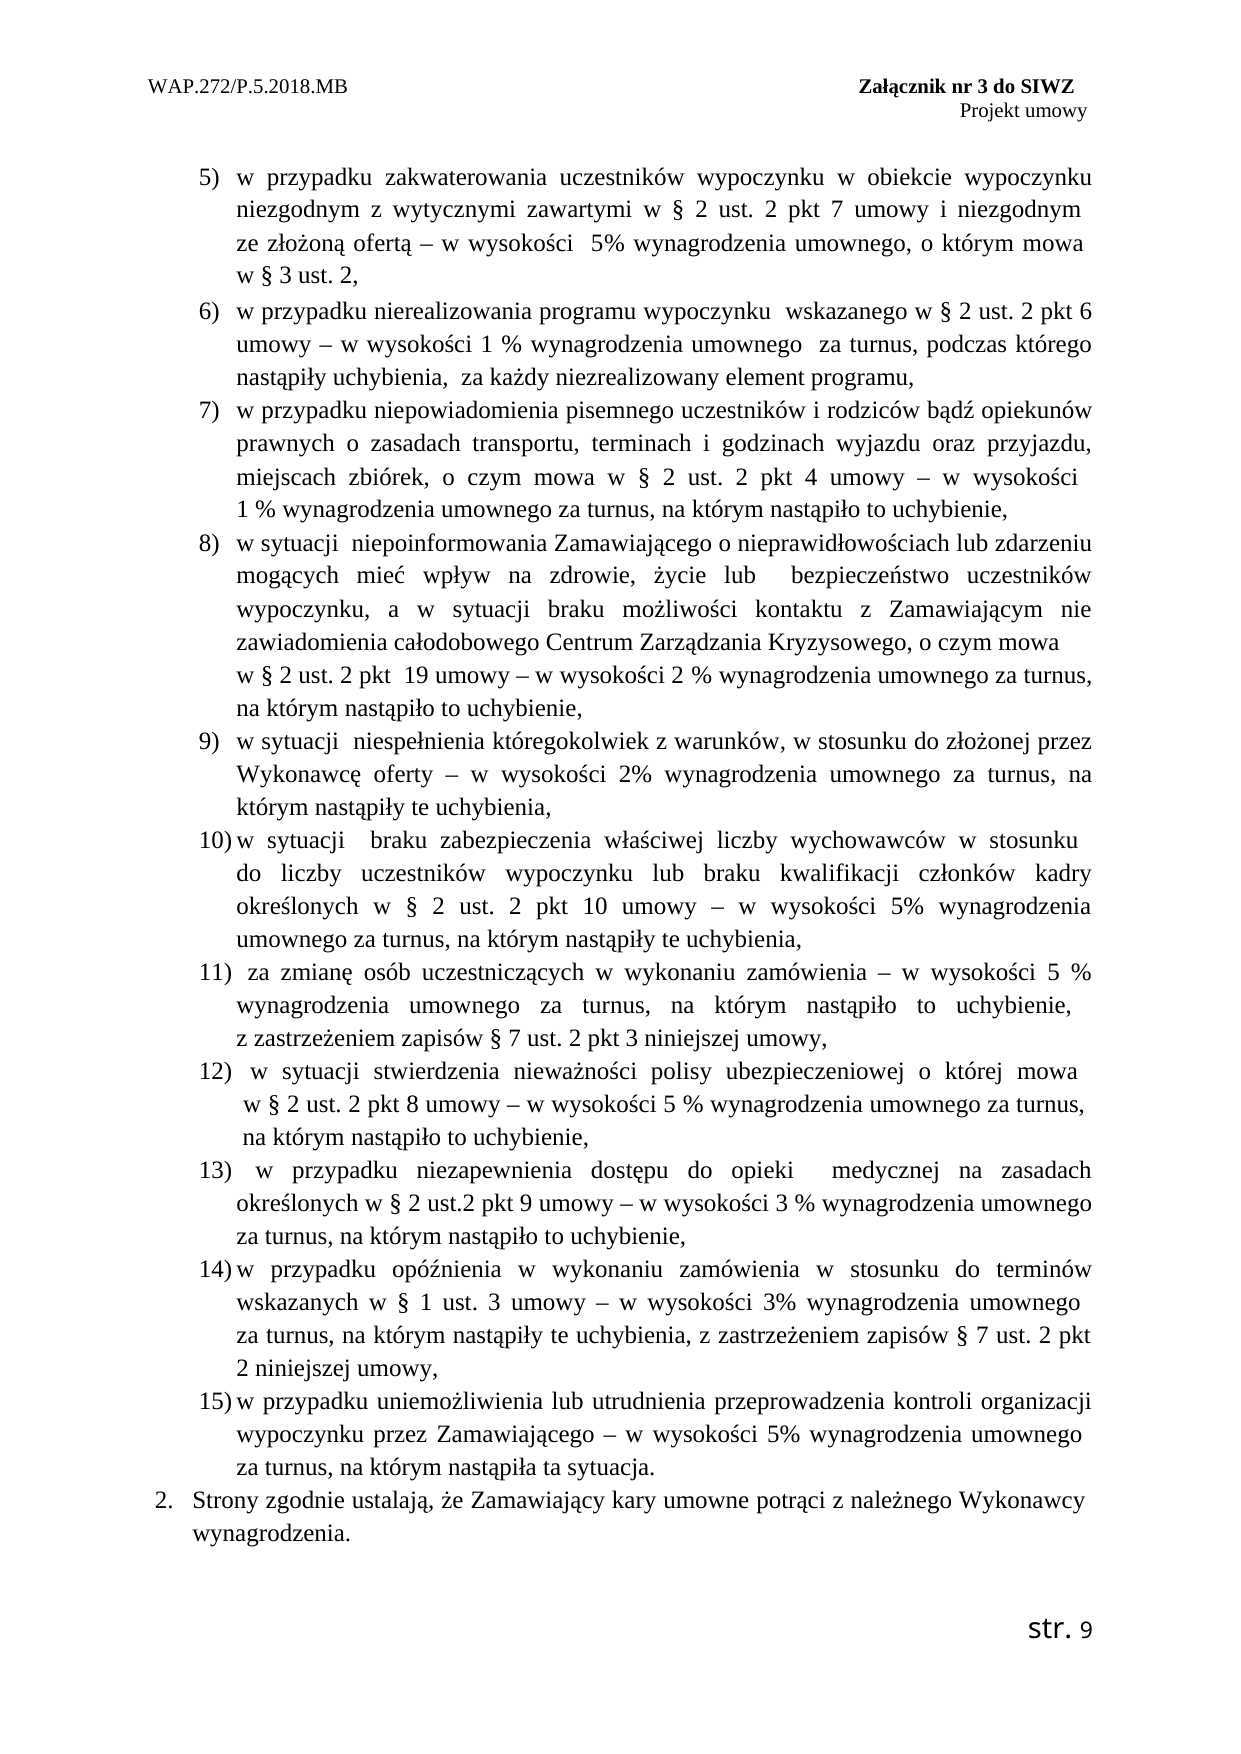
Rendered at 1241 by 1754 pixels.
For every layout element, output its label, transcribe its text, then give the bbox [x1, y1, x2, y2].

list w sytuacji braku zabezpieczenia właściwej liczby wychowawców w stosunku do liczby uczestników wypoczynku lub braku kwalifikacji członków kadry określonych w § 2 ust. 2 pkt 10 umowy – w wysokości 5% wynagrodzenia umownego za turnus, na którym nastąpiły te uchybienia, [199, 825, 1093, 953]
list w przypadku opóźnienia w wykonaniu zamówienia w stosunku do terminów wskazanych w § 1 ust. 3 umowy – w wysokości 3% wynagrodzenia umownego za turnus, na którym nastąpiły te uchybienia, z zastrzeżeniem zapisów § 7 ust. 2 pkt 2 niniejszej umowy, [199, 1254, 1093, 1382]
list w sytuacji stwierdzenia nieważności polisy ubezpieczeniowej o której mowa w § 2 ust. 2 pkt 8 umowy – w wysokości 5 % wynagrodzenia umownego za turnus, na którym nastąpiło to uchybienie, [199, 1056, 1093, 1151]
list w przypadku uniemożliwienia lub utrudnienia przeprowadzenia kontroli organizacji wypoczynku przez Zamawiającego – w wysokości 5% wynagrodzenia umownego za turnus, na którym nastąpiła ta sytuacja. [199, 1386, 1093, 1481]
list za zmianę osób uczestniczących w wykonaniu zamówienia – w wysokości 5 % wynagrodzenia umownego za turnus, na którym nastąpiło to uchybienie, z zastrzeżeniem zapisów § 7 ust. 2 pkt 3 niniejszej umowy, [199, 957, 1093, 1052]
list w przypadku nierealizowania programu wypoczynku wskazanego w § 2 ust. 2 pkt 6 umowy – w wysokości 1 % wynagrodzenia umownego za turnus, podczas którego nastąpiły uchybienia, za każdy niezrealizowany element programu, [199, 296, 1093, 391]
list w przypadku zakwaterowania uczestników wypoczynku w obiekcie wypoczynku niezgodnym z wytycznymi zawartymi w § 2 ust. 2 pkt 7 umowy i niezgodnym ze złożoną ofertą – w wysokości 5% wynagrodzenia umownego, o którym mowa w § 3 ust. 2, [199, 162, 1093, 289]
list Strony zgodnie ustalają, że Zamawiający kary umowne potrąci z należnego Wykonawcy wynagrodzenia. [154, 1485, 1093, 1547]
list w przypadku niepowiadomienia pisemnego uczestników i rodziców bądź opiekunów prawnych o zasadach transportu, terminach i godzinach wyjazdu oraz przyjazdu, miejscach zbiórek, o czym mowa w § 2 ust. 2 pkt 4 umowy – w wysokości 1 % wynagrodzenia umownego za turnus, na którym nastąpiło to uchybienie, [199, 396, 1093, 523]
text w § 2 ust. 2 pkt 19 umowy – w wysokości 2 % wynagrodzenia umownego za turnus, na którym nastąpiło to uchybienie, [236, 660, 1093, 721]
list w sytuacji niespełnienia któregokolwiek z warunków, w stosunku do złożonej przez Wykonawcę oferty – w wysokości 2% wynagrodzenia umownego za turnus, na którym nastąpiły te uchybienia, [199, 726, 1093, 821]
list w przypadku niezapewnienia dostępu do opieki medycznej na zasadach określonych w § 2 ust.2 pkt 9 umowy – w wysokości 3 % wynagrodzenia umownego za turnus, na którym nastąpiło to uchybienie, [199, 1155, 1093, 1250]
list w sytuacji niepoinformowania Zamawiającego o nieprawidłowościach lub zdarzeniu mogących mieć wpływ na zdrowie, życie lub bezpieczeństwo uczestników wypoczynku, a w sytuacji braku możliwości kontaktu z Zamawiającym nie zawiadomienia całodobowego Centrum Zarządzania Kryzysowego, o czym mowa [199, 528, 1093, 655]
